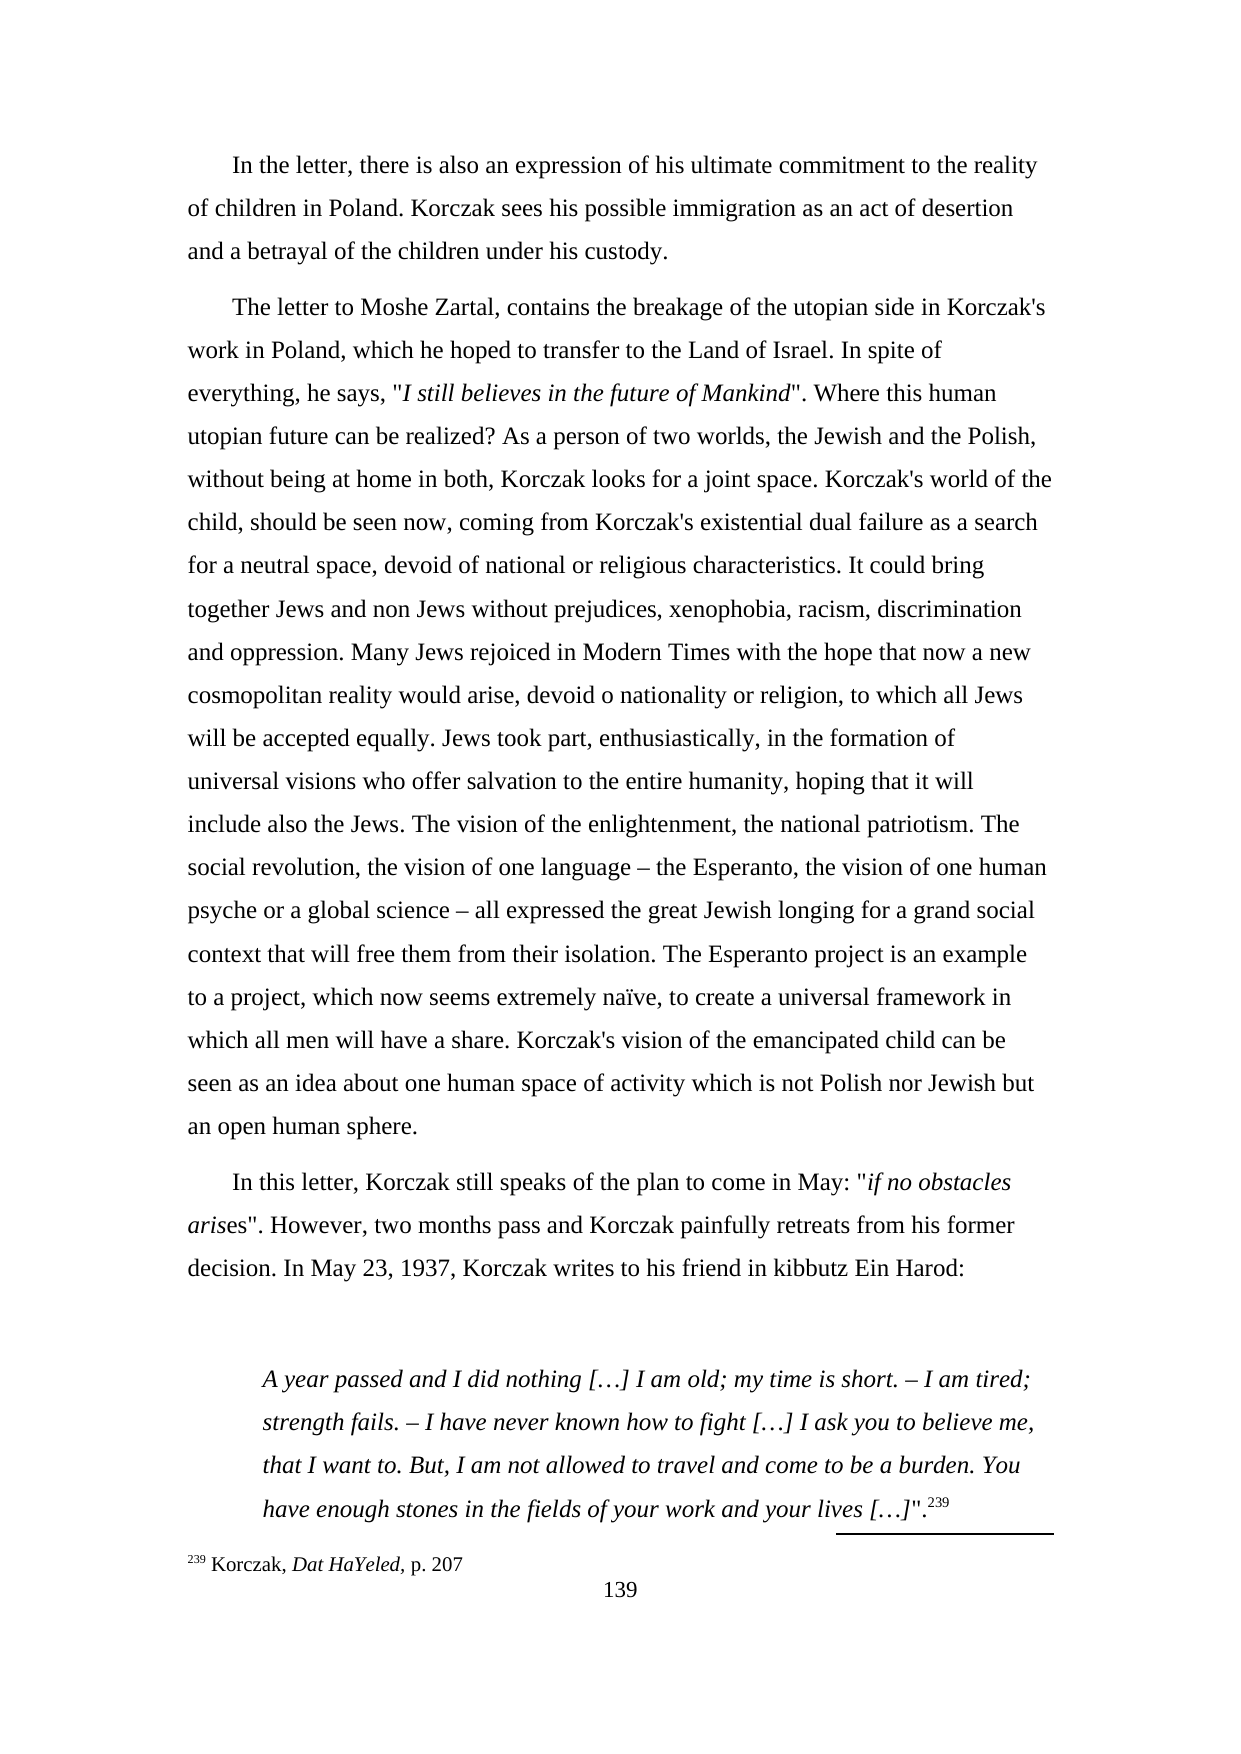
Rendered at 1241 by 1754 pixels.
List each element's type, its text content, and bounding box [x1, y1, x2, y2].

text In the letter, there is also an expression of his ultimate commitment to the reality of children in Poland. Korczak sees his possible immigration as an act of desertion and a betrayal of the children under his custody. [187, 150, 1053, 265]
text The letter to Moshe Zartal, contains the breakage of the utopian side in Korczak's work in Poland, which he hoped to transfer to the Land of Israel. In spite of everything, he says, "I still believes in the future of Mankind". Where this human utopian future can be realized? As a person of two worlds, the Jewish and the Polish, without being at home in both, Korczak looks for a joint space. Korczak's world of the child, should be seen now, coming from Korczak's existential dual failure as a search for a neutral space, devoid of national or religious characteristics. It could bring together Jews and non Jews without prejudices, xenophobia, racism, discrimination and oppression. Many Jews rejoiced in Modern Times with the hope that now a new cosmopolitan reality would arise, devoid o nationality or religion, to which all Jews will be accepted equally. Jews took part, enthusiastically, in the formation of universal visions who offer salvation to the entire humanity, hoping that it will include also the Jews. The vision of the enlightenment, the national patriotism. The social revolution, the vision of one language – the Esperanto, the vision of one human psyche or a global science – all expressed the great Jewish longing for a grand social context that will free them from their isolation. The Esperanto project is an example to a project, which now seems extremely naïve, to create a universal framework in which all men will have a share. Korczak's vision of the emancipated child can be seen as an idea about one human space of activity which is not Polish nor Jewish but an open human sphere. [187, 292, 1053, 1140]
text In this letter, Korczak still speaks of the plan to come in May: "if no obstacles arises". However, two months pass and Korczak painfully retreats from his former decision. In May 23, 1937, Korczak writes to his friend in kibbutz Ein Harod: [187, 1167, 1053, 1282]
text A year passed and I did nothing […] I am old; my time is short. – I am tired; strength fails. – I have never known how to fight […] I ask you to believe me, that I want to. But, I am not allowed to travel and come to be a burden. You have enough stones in the fields of your work and your lives […]". [262, 1364, 1053, 1522]
